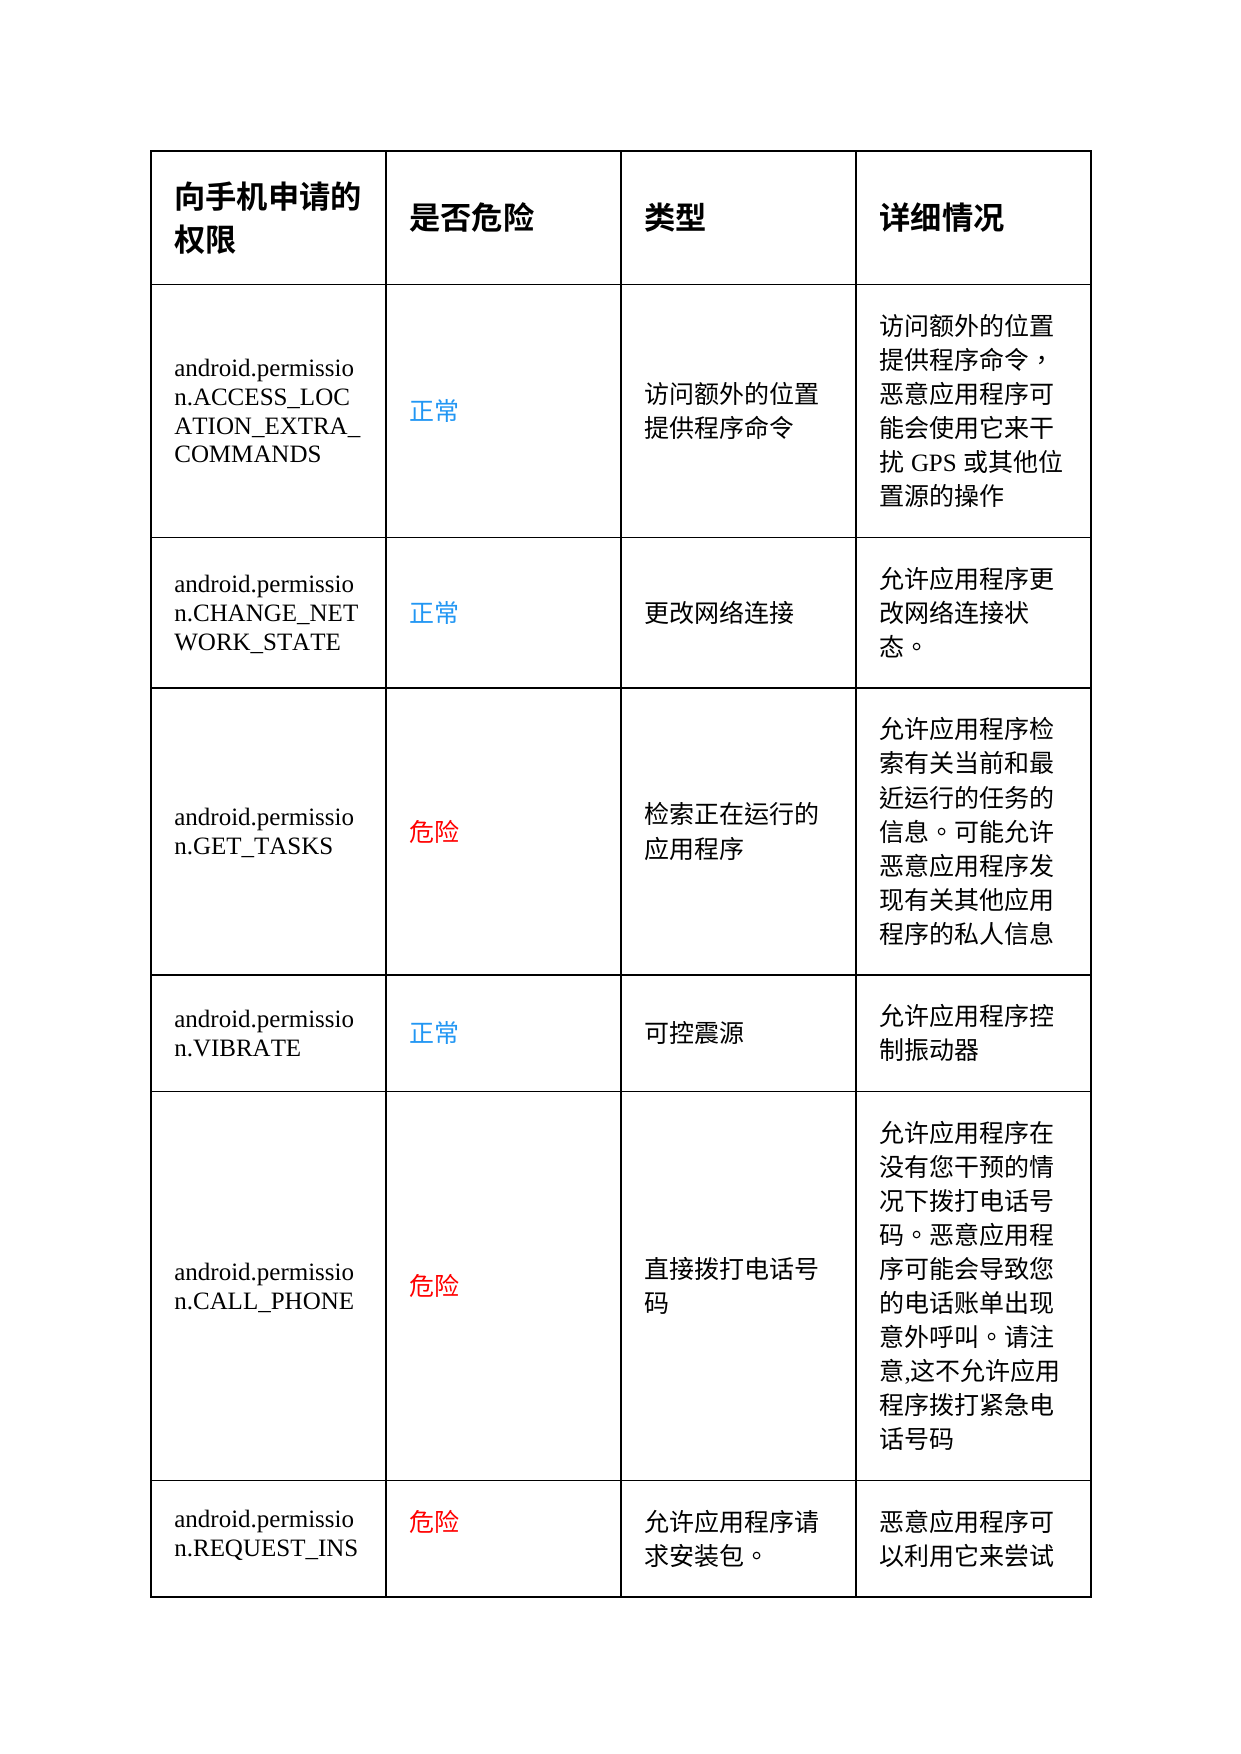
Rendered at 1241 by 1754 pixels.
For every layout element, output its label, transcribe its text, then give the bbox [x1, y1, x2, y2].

table_cell 危险 [387, 1481, 620, 1596]
table_cell 直接拨打电话号码 [622, 1092, 855, 1479]
table_cell android.permission.CHANGE_NETWORK_STATE [152, 538, 385, 687]
table_cell 允许应用程序更改网络连接状态。 [857, 538, 1090, 687]
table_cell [152, 1481, 385, 1596]
table_cell android.permission.CALL_PHONE [152, 1092, 385, 1479]
table_cell 正常 [387, 538, 620, 687]
table_cell 允许应用程序检索有关当前和最近运行的任务的信息。可能允许恶意应用程序发现有关其他应用程序的私人信息 [857, 689, 1090, 974]
table_header 向手机申请的权限 [152, 152, 385, 284]
table_cell 更改网络连接 [622, 538, 855, 687]
table_cell android.permission.VIBRATE [152, 976, 385, 1091]
table_cell 允许应用程序在没有您干预的情况下拨打电话号码。恶意应用程序可能会导致您的电话账单出现意外呼叫。请注意,这不允许应用程序拨打紧急电话号码 [857, 1092, 1090, 1479]
table_cell 正常 [387, 976, 620, 1091]
table_cell 正常 [387, 285, 620, 536]
table_cell 检索正在运行的应用程序 [622, 689, 855, 974]
table_header 详细情况 [857, 152, 1090, 284]
table_cell 允许应用程序请求安装包。 [622, 1481, 855, 1596]
table_cell 允许应用程序控制振动器 [857, 976, 1090, 1091]
table_cell 访问额外的位置提供程序命令 [622, 285, 855, 536]
table_cell android.permission.GET_TASKS [152, 689, 385, 974]
table_cell 危险 [387, 1092, 620, 1479]
table_header 是否危险 [387, 152, 620, 284]
table_cell 危险 [387, 689, 620, 974]
table_cell android.permission.ACCESS_LOCATION_EXTRA_COMMANDS [152, 285, 385, 536]
table_cell 可控震源 [622, 976, 855, 1091]
table_header 类型 [622, 152, 855, 284]
table_cell 恶意应用程序可以利用它来尝试诱骗用户安装其他恶意软件包。 [857, 1481, 1090, 1596]
table_cell 访问额外的位置提供程序命令，恶意应用程序可能会使用它来干扰 GPS 或其他位置源的操作 [857, 285, 1090, 536]
